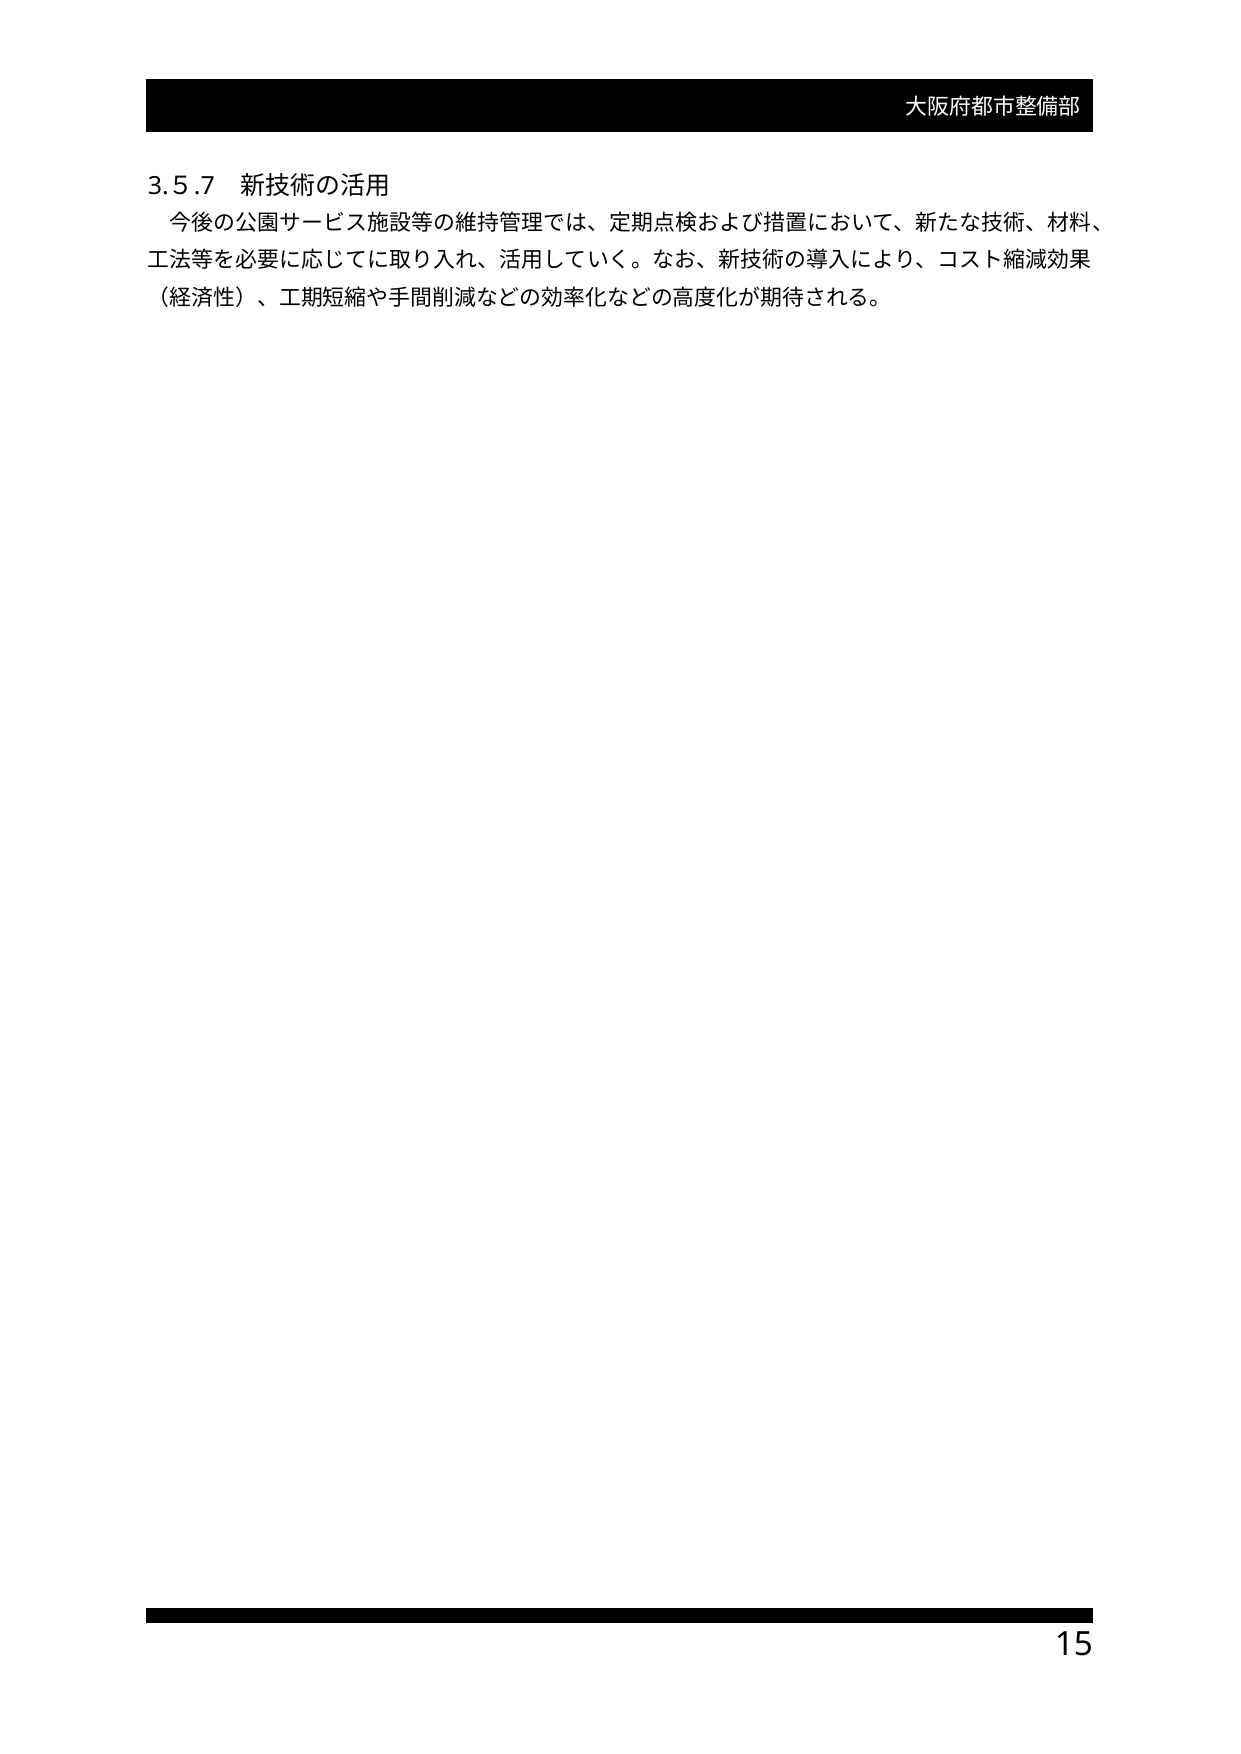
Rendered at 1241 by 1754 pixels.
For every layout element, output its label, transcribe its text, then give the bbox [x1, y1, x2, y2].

subtitle 3.５.7 新技術の活用 [148, 164, 1092, 202]
subtitle 今後の公園サービス施設等の維持管理では、定期点検および措置において、新たな技術、材料、工法等を必要に応じてに取り入れ、活用していく。なお、新技術の導入により、コスト縮減効果（経済性）、工期短縮や手間削減などの効率化などの高度化が期待される。 [148, 202, 1092, 314]
